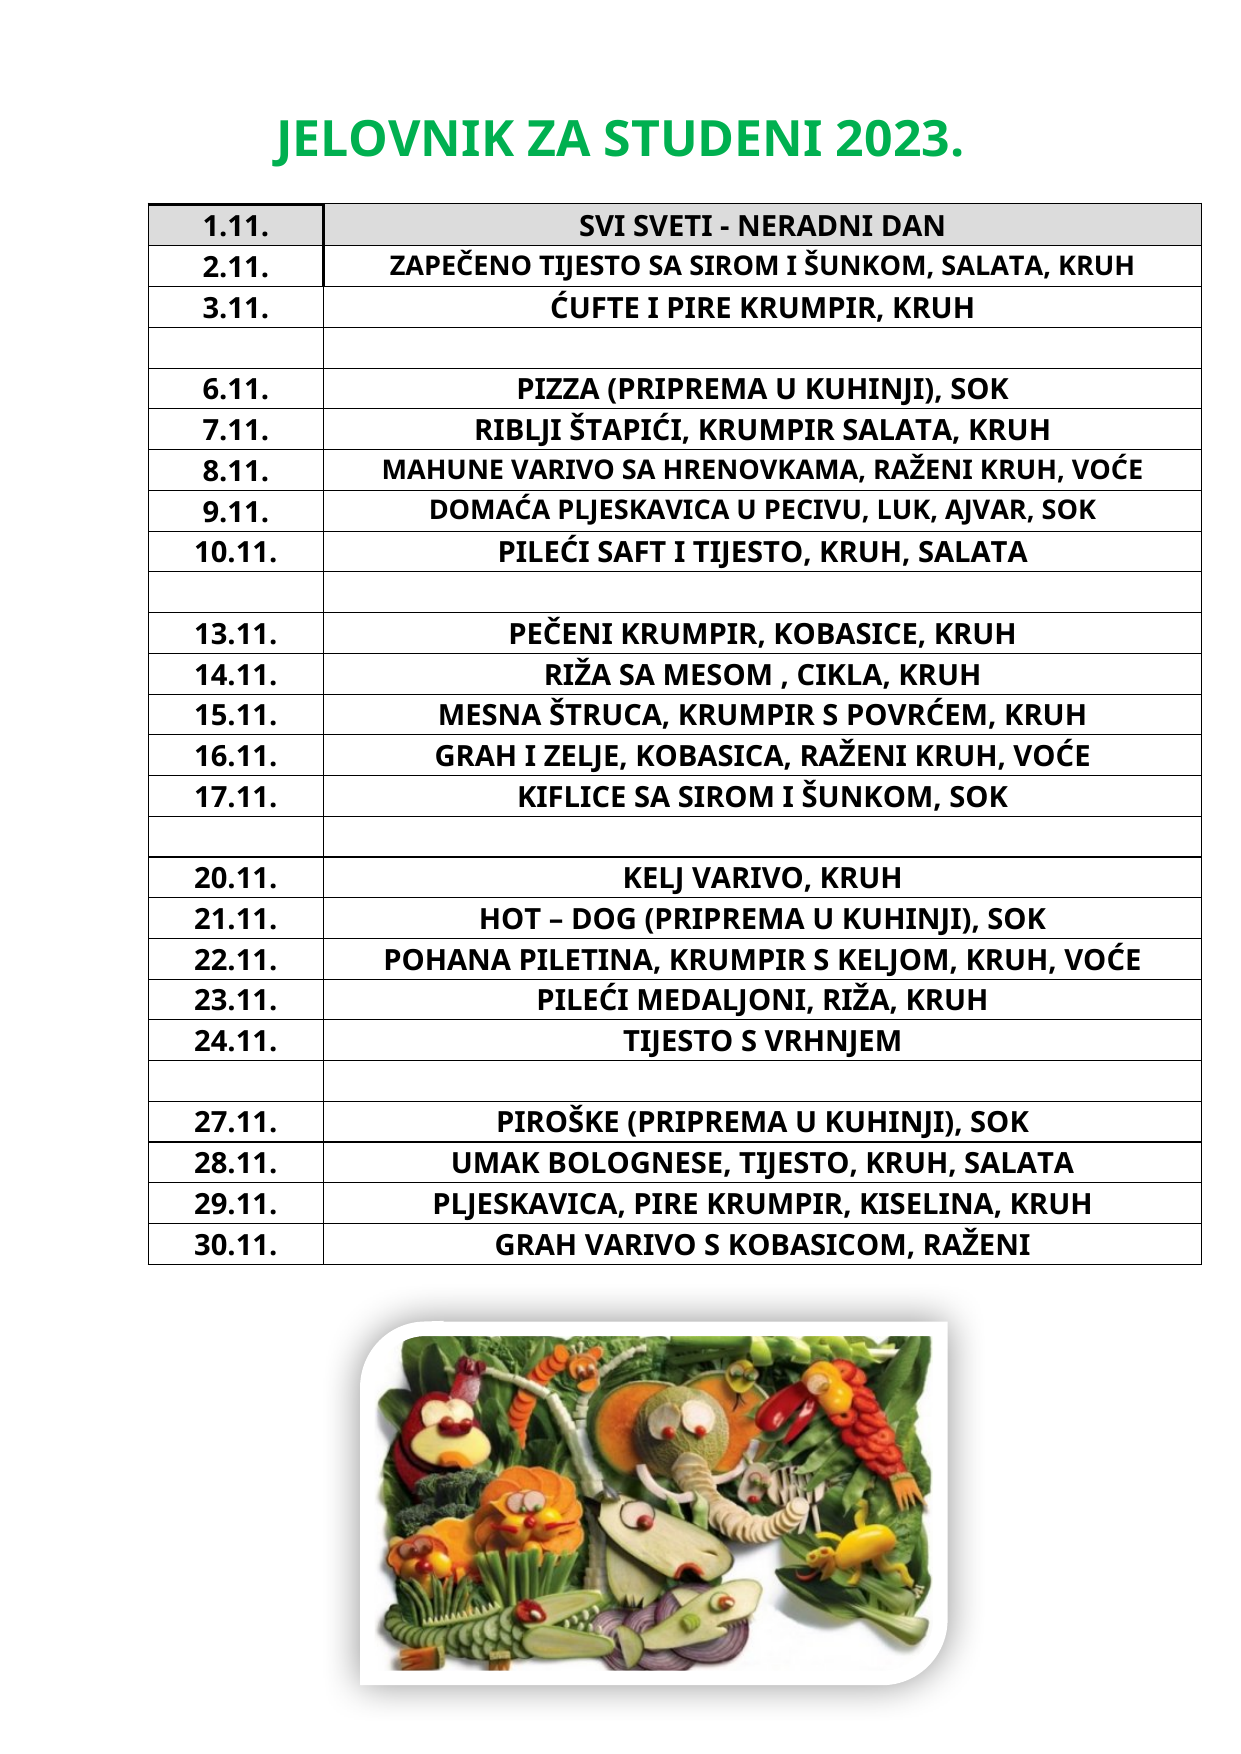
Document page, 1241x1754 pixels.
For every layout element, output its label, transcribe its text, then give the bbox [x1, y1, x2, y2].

table_cell 22.11. [149, 939, 323, 978]
table_cell RIBLJI ŠTAPIĆI, KRUMPIR SALATA, KRUH [324, 409, 1201, 449]
table_cell [324, 1061, 1201, 1101]
table_cell 15.11. [149, 695, 323, 734]
table_cell HOT – DOG (PRIPREMA U KUHINJI), SOK [324, 898, 1201, 938]
table_cell DOMAĆA PLJESKAVICA U PECIVU, LUK, AJVAR, SOK [324, 491, 1201, 531]
table_cell GRAH VARIVO S KOBASICOM, RAŽENI [324, 1224, 1201, 1264]
table_cell MAHUNE VARIVO SA HRENOVKAMA, RAŽENI KRUH, VOĆE [324, 450, 1201, 490]
table_cell 29.11. [149, 1183, 323, 1223]
table_cell MESNA ŠTRUCA, KRUMPIR S POVRĆEM, KRUH [324, 695, 1201, 734]
table_cell [149, 1061, 323, 1101]
table_cell 24.11. [149, 1020, 323, 1060]
table_cell 21.11. [149, 898, 323, 938]
table_cell ĆUFTE I PIRE KRUMPIR, KRUH [324, 287, 1201, 327]
table_cell POHANA PILETINA, KRUMPIR S KELJOM, KRUH, VOĆE [324, 939, 1201, 978]
text JELOVNIK ZA STUDENI 2023. [148, 103, 1093, 172]
table_cell 27.11. [149, 1102, 323, 1141]
table_cell PIROŠKE (PRIPREMA U KUHINJI), SOK [324, 1102, 1201, 1141]
table_cell 17.11. [149, 776, 323, 816]
table_cell [324, 572, 1201, 612]
table_cell PIZZA (PRIPREMA U KUHINJI), SOK [324, 369, 1201, 408]
table_cell 7.11. [149, 409, 323, 449]
table_cell [149, 328, 323, 368]
table_cell 9.11. [149, 491, 323, 531]
table_cell [324, 817, 1201, 856]
table_cell 23.11. [149, 980, 323, 1019]
table_header SVI SVETI - NERADNI DAN [325, 204, 1201, 245]
table_cell GRAH I ZELJE, KOBASICA, RAŽENI KRUH, VOĆE [324, 735, 1201, 775]
table_cell TIJESTO S VRHNJEM [324, 1020, 1201, 1060]
table_cell 30.11. [149, 1224, 323, 1264]
table_cell [149, 572, 323, 612]
table_cell 20.11. [149, 858, 323, 897]
table_cell 10.11. [149, 532, 323, 571]
table_cell [149, 817, 323, 856]
table_cell 8.11. [149, 450, 323, 490]
table_cell 28.11. [149, 1143, 323, 1182]
table_cell PILEĆI SAFT I TIJESTO, KRUH, SALATA [324, 532, 1201, 571]
picture [375, 1337, 933, 1670]
table_cell UMAK BOLOGNESE, TIJESTO, KRUH, SALATA [324, 1143, 1201, 1182]
table_cell 16.11. [149, 735, 323, 775]
table_cell 6.11. [149, 369, 323, 408]
table_cell KIFLICE SA SIROM I ŠUNKOM, SOK [324, 776, 1201, 816]
table_cell 14.11. [149, 654, 323, 693]
table_cell [324, 328, 1201, 368]
table_cell ZAPEČENO TIJESTO SA SIROM I ŠUNKOM, SALATA, KRUH [325, 246, 1201, 286]
table_cell 3.11. [149, 287, 323, 327]
table_cell RIŽA SA MESOM , CIKLA, KRUH [324, 654, 1201, 693]
table_cell PILEĆI MEDALJONI, RIŽA, KRUH [324, 980, 1201, 1019]
table_header 1.11. [149, 206, 322, 245]
table_cell 13.11. [149, 613, 323, 653]
table_cell PLJESKAVICA, PIRE KRUMPIR, KISELINA, KRUH [324, 1183, 1201, 1223]
table_cell 2.11. [149, 246, 322, 286]
table_cell KELJ VARIVO, KRUH [324, 858, 1201, 897]
table_cell PEČENI KRUMPIR, KOBASICE, KRUH [324, 613, 1201, 653]
